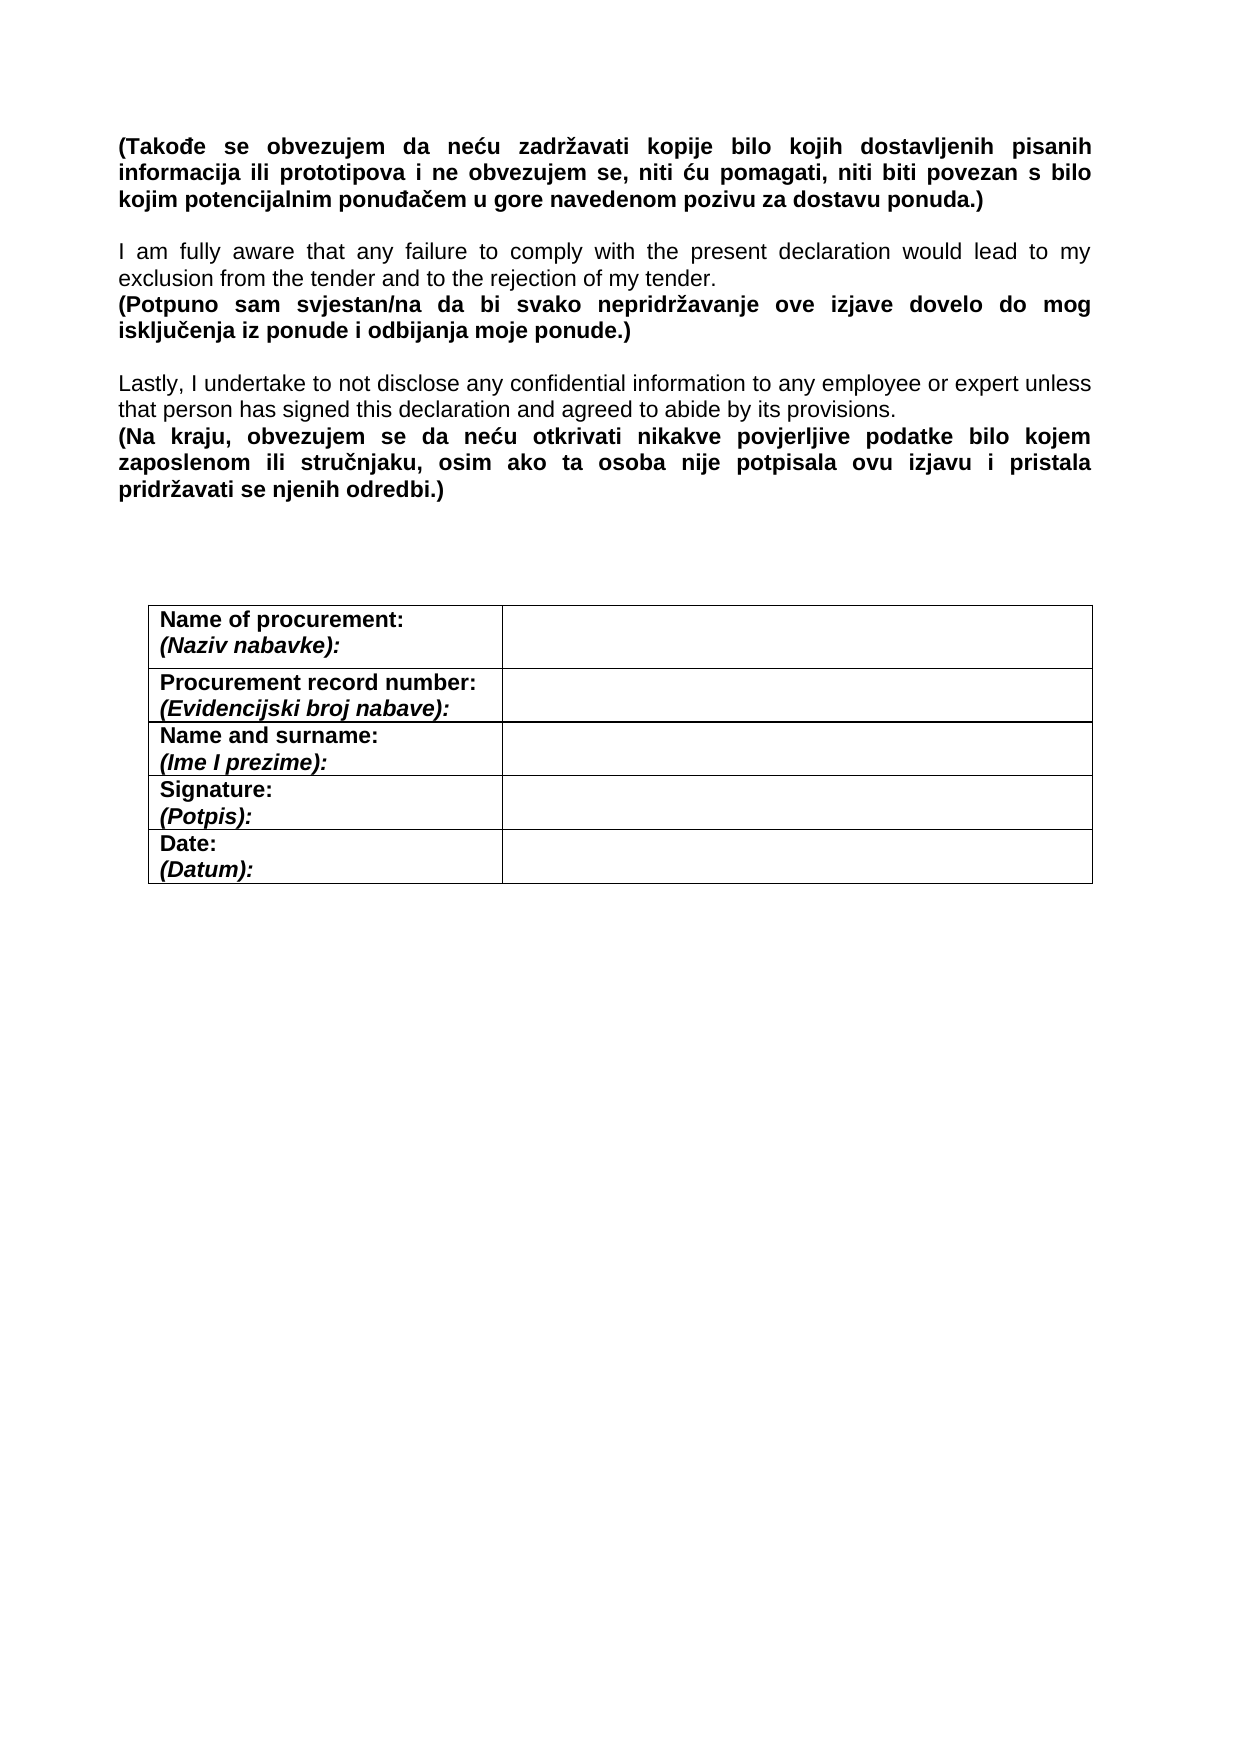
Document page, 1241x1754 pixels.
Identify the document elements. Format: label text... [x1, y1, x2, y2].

table_cell [503, 669, 1092, 721]
table_header [503, 606, 1092, 668]
table_cell Date: (Datum): [149, 830, 502, 883]
text (Takođe se obvezujem da neću zadržavati kopije bilo kojih dostavljenih pisanih informacija ili prototipova i ne obvezujem se, niti ću pomagati, niti biti povezan s bilo kojim potencijalnim ponuđačem u gore navedenom pozivu za dostavu ponuda.) [118, 133, 1092, 212]
table_cell [503, 723, 1092, 775]
text Lastly, I undertake to not disclose any confidential information to any employee or expert unless that person has signed this declaration and agreed to abide by its provisions. [118, 370, 1092, 423]
text I am fully aware that any failure to comply with the present declaration would lead to my exclusion from the tender and to the rejection of my tender. [118, 238, 1092, 291]
table_cell [503, 830, 1092, 883]
text (Na kraju, obvezujem se da neću otkrivati nikakve povjerljive podatke bilo kojem zaposlenom ili stručnjaku, osim ako ta osoba nije potpisala ovu izjavu i pristala pridržavati se njenih odredbi.) [118, 423, 1092, 502]
text (Potpuno sam svjestan/na da bi svako nepridržavanje ove izjave dovelo do mog isključenja iz ponude i odbijanja moje ponude.) [118, 291, 1092, 344]
table_cell [503, 776, 1092, 829]
table_header Name of procurement: (Naziv nabavke): [149, 606, 502, 668]
table_cell Name and surname: (Ime I prezime): [149, 723, 502, 775]
table_cell Procurement record number: (Evidencijski broj nabave): [149, 669, 502, 721]
table_cell Signature: (Potpis): [149, 776, 502, 829]
